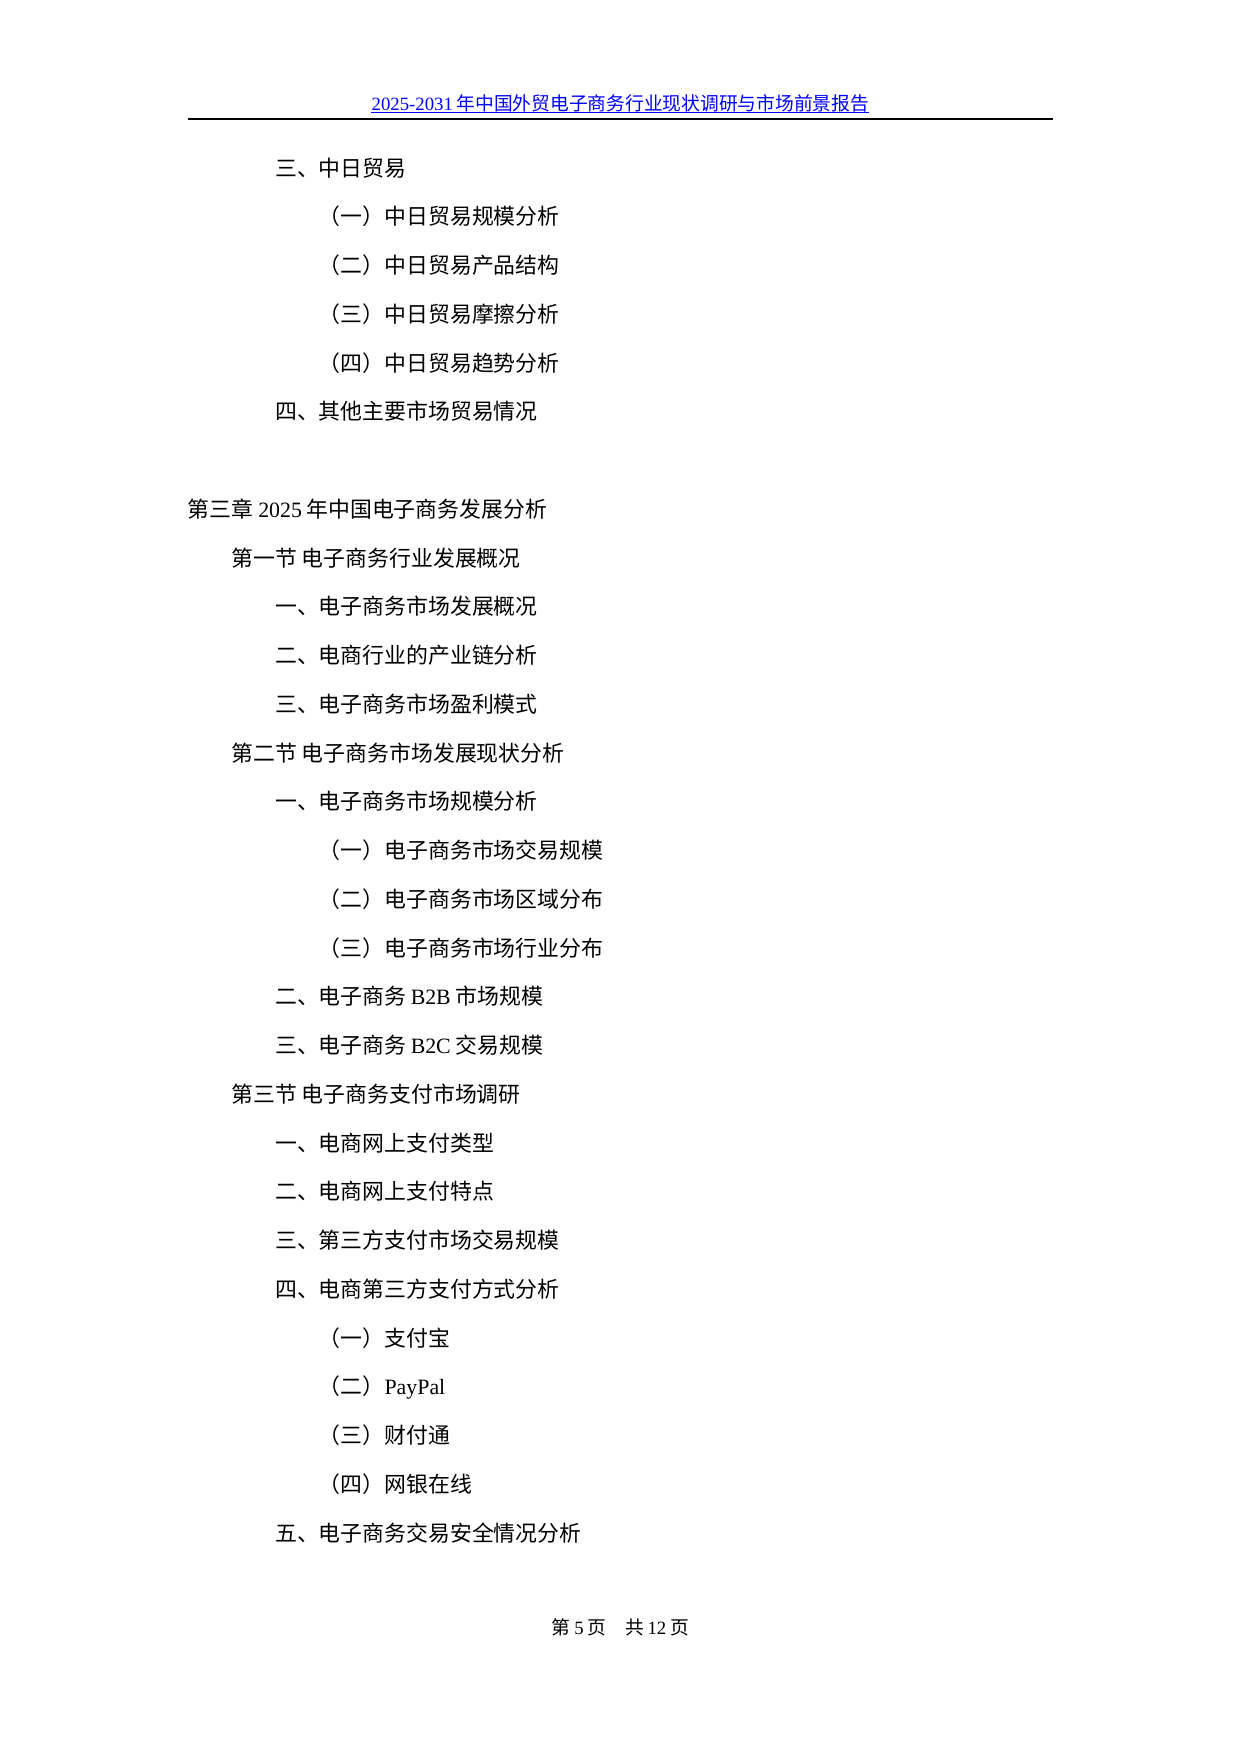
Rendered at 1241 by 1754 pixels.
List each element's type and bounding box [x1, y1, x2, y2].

text [187, 150, 1053, 1548]
